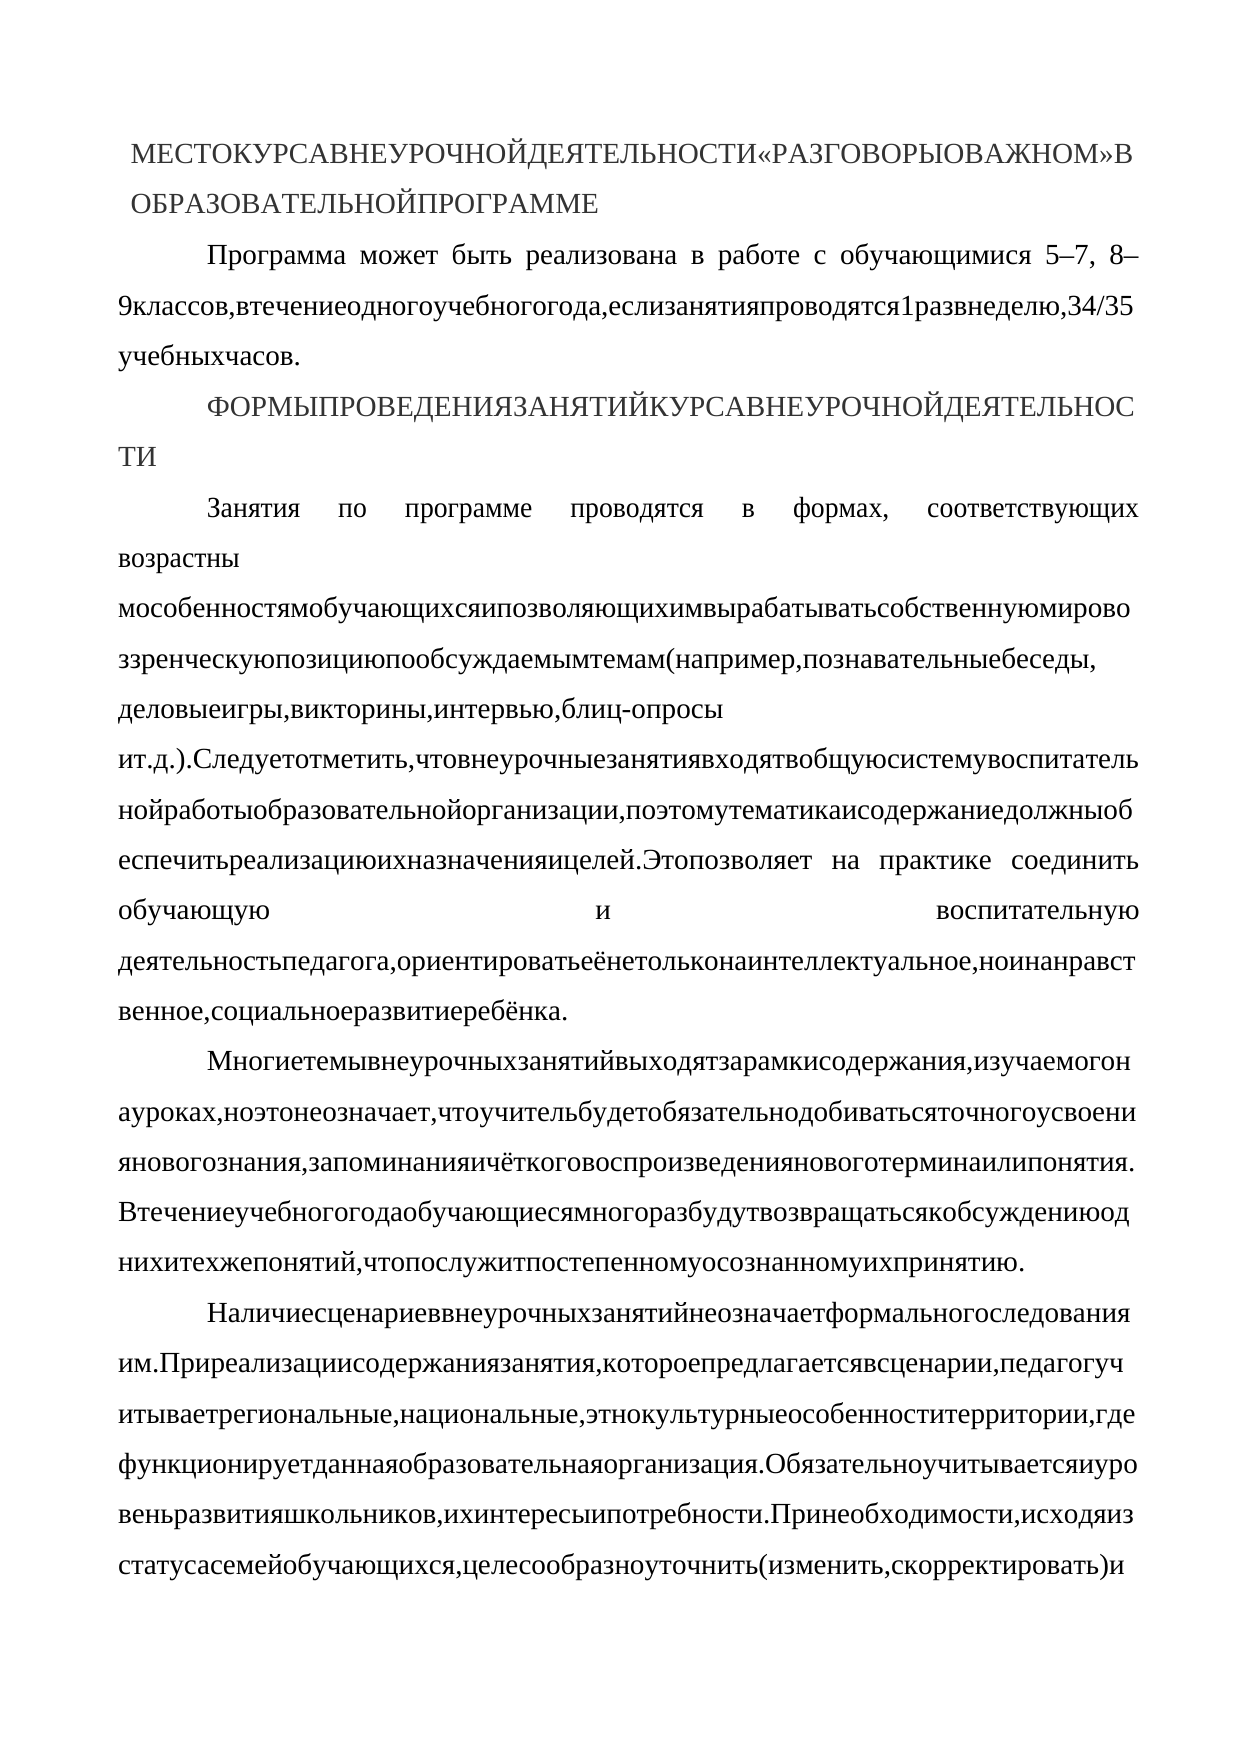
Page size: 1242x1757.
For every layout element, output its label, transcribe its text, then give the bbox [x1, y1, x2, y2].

text Занятия по программе проводятся в формах, соответствующих возрастнымособенностямобучающихсяипозволяющихимвырабатыватьсобственнуюмировоззренческуюпозициюпообсуждаемымтемам(например,познавательныебеседы, деловыеигры,викторины,интервью,блиц-опросы ит.д.).Следуетотметить,чтовнеурочныезанятиявходятвобщуюсистемувоспитательнойработыобразовательнойорганизации,поэтомутематикаисодержаниедолжныобеспечитьреализациюихназначенияицелей.Этопозволяет на практике соединить обучающую и воспитательную деятельностьпедагога,ориентироватьеёнетольконаинтеллектуальное,ноинанравственное,социальноеразвитиеребёнка. [118, 490, 1140, 1027]
text ФОРМЫПРОВЕДЕНИЯЗАНЯТИЙКУРСАВНЕУРОЧНОЙДЕЯТЕЛЬНОСТИ [118, 389, 1138, 473]
text Программа может быть реализована в работе с обучающимися 5–7, 8–9классов,втечениеодногоучебногогода,еслизанятияпроводятся1развнеделю,34/35учебныхчасов. [118, 237, 1139, 372]
text Наличиесценариеввнеурочныхзанятийнеозначаетформальногоследованияим.Приреализациисодержаниязанятия,котороепредлагаетсявсценарии,педагогучитываетрегиональные,национальные,этнокультурныеособенноститерритории,гдефункционируетданнаяобразовательнаяорганизация.Обязательноучитываетсяиуровеньразвитияшкольников,ихинтересыипотребности.Принеобходимости,исходяизстатусасемейобучающихся,целесообразноуточнить(изменить,скорректировать)и [118, 1295, 1139, 1580]
text Многиетемывнеурочныхзанятийвыходятзарамкисодержания,изучаемогонауроках,ноэтонеозначает,чтоучительбудетобязательнодобиватьсяточногоусвоенияновогознания,запоминанияичёткоговоспроизведенияновоготерминаилипонятия.Втечениеучебногогодаобучающиесямногоразбудутвозвращатьсякобсуждениюоднихитехжепонятий,чтопослужитпостепенномуосознанномуихпринятию. [118, 1043, 1140, 1278]
text МЕСТОКУРСАВНЕУРОЧНОЙДЕЯТЕЛЬНОСТИ«РАЗГОВОРЫОВАЖНОМ»ВОБРАЗОВАТЕЛЬНОЙПРОГРАММЕ [130, 136, 1137, 219]
